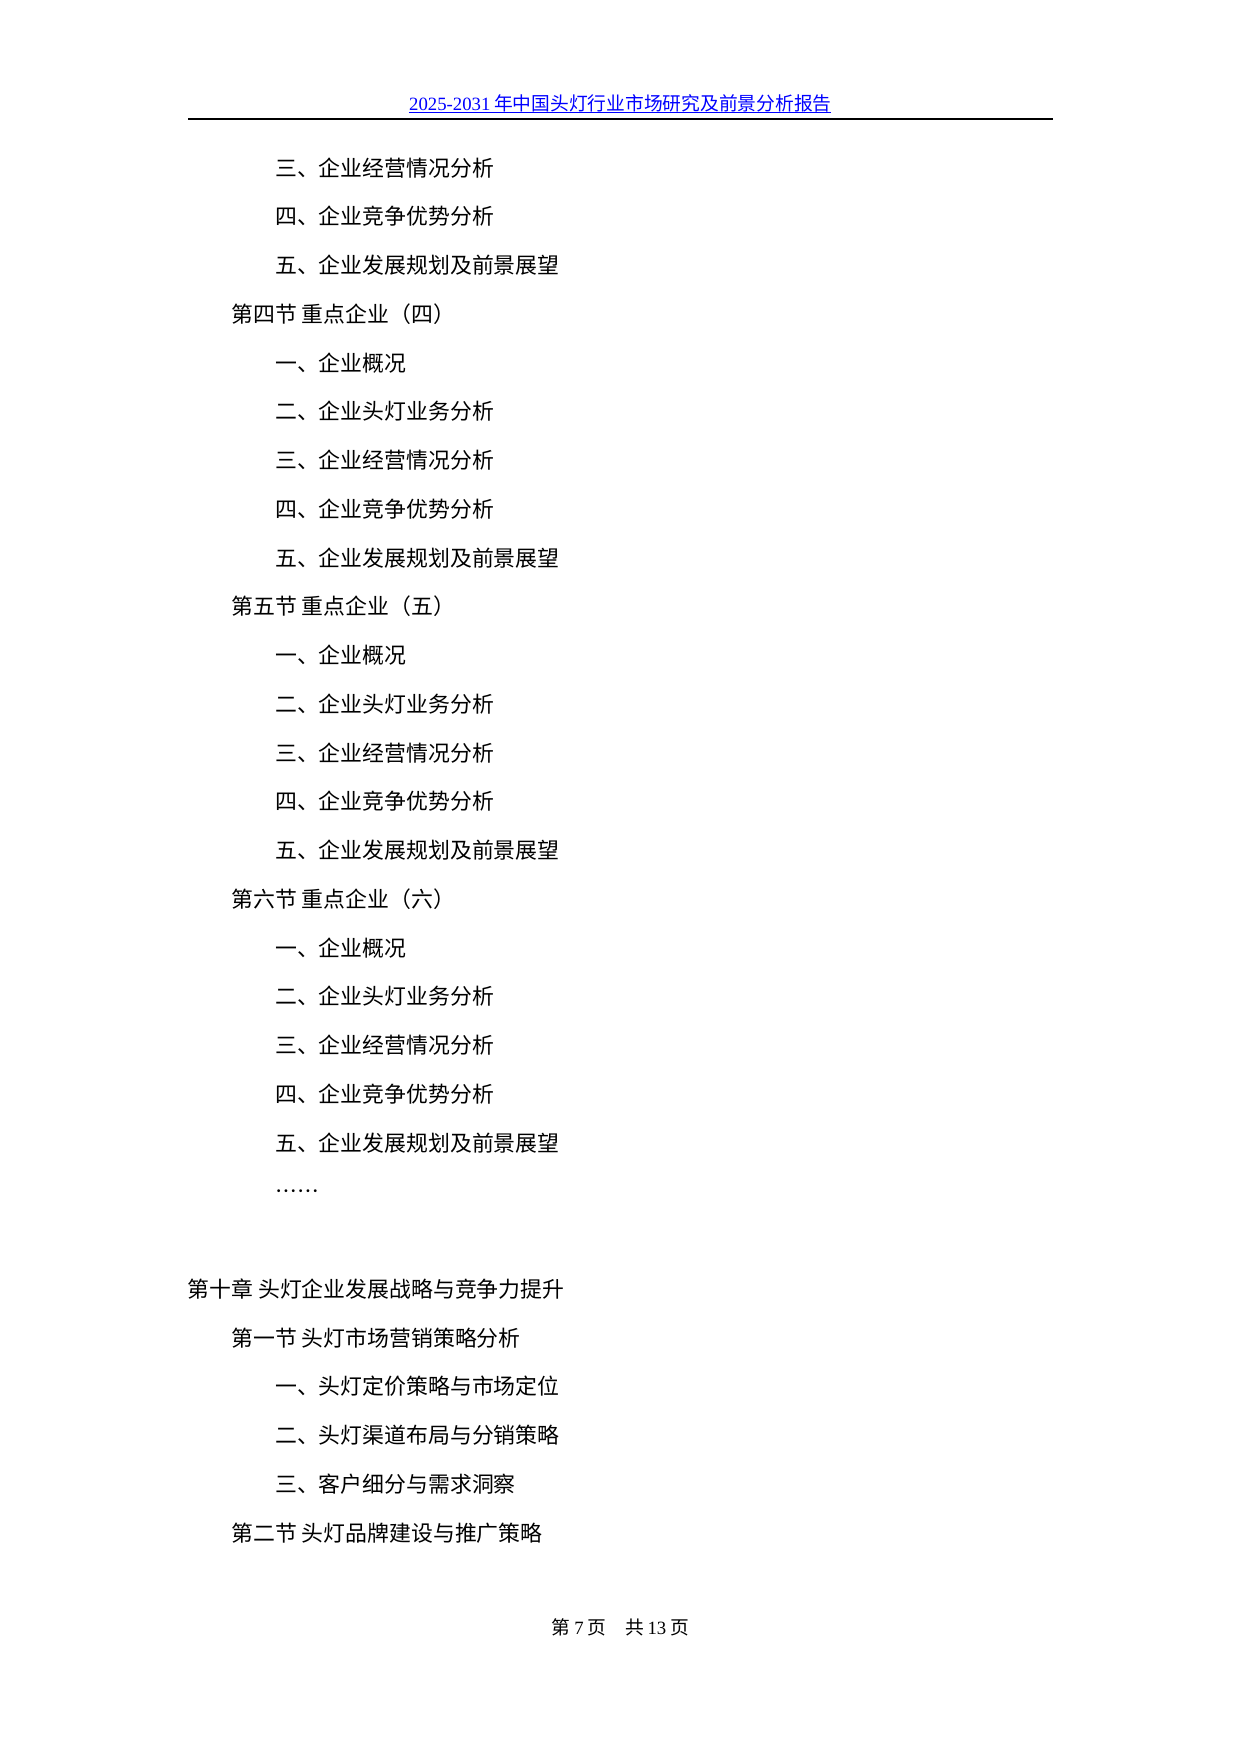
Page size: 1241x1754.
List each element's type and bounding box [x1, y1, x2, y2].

text [187, 150, 1053, 1548]
